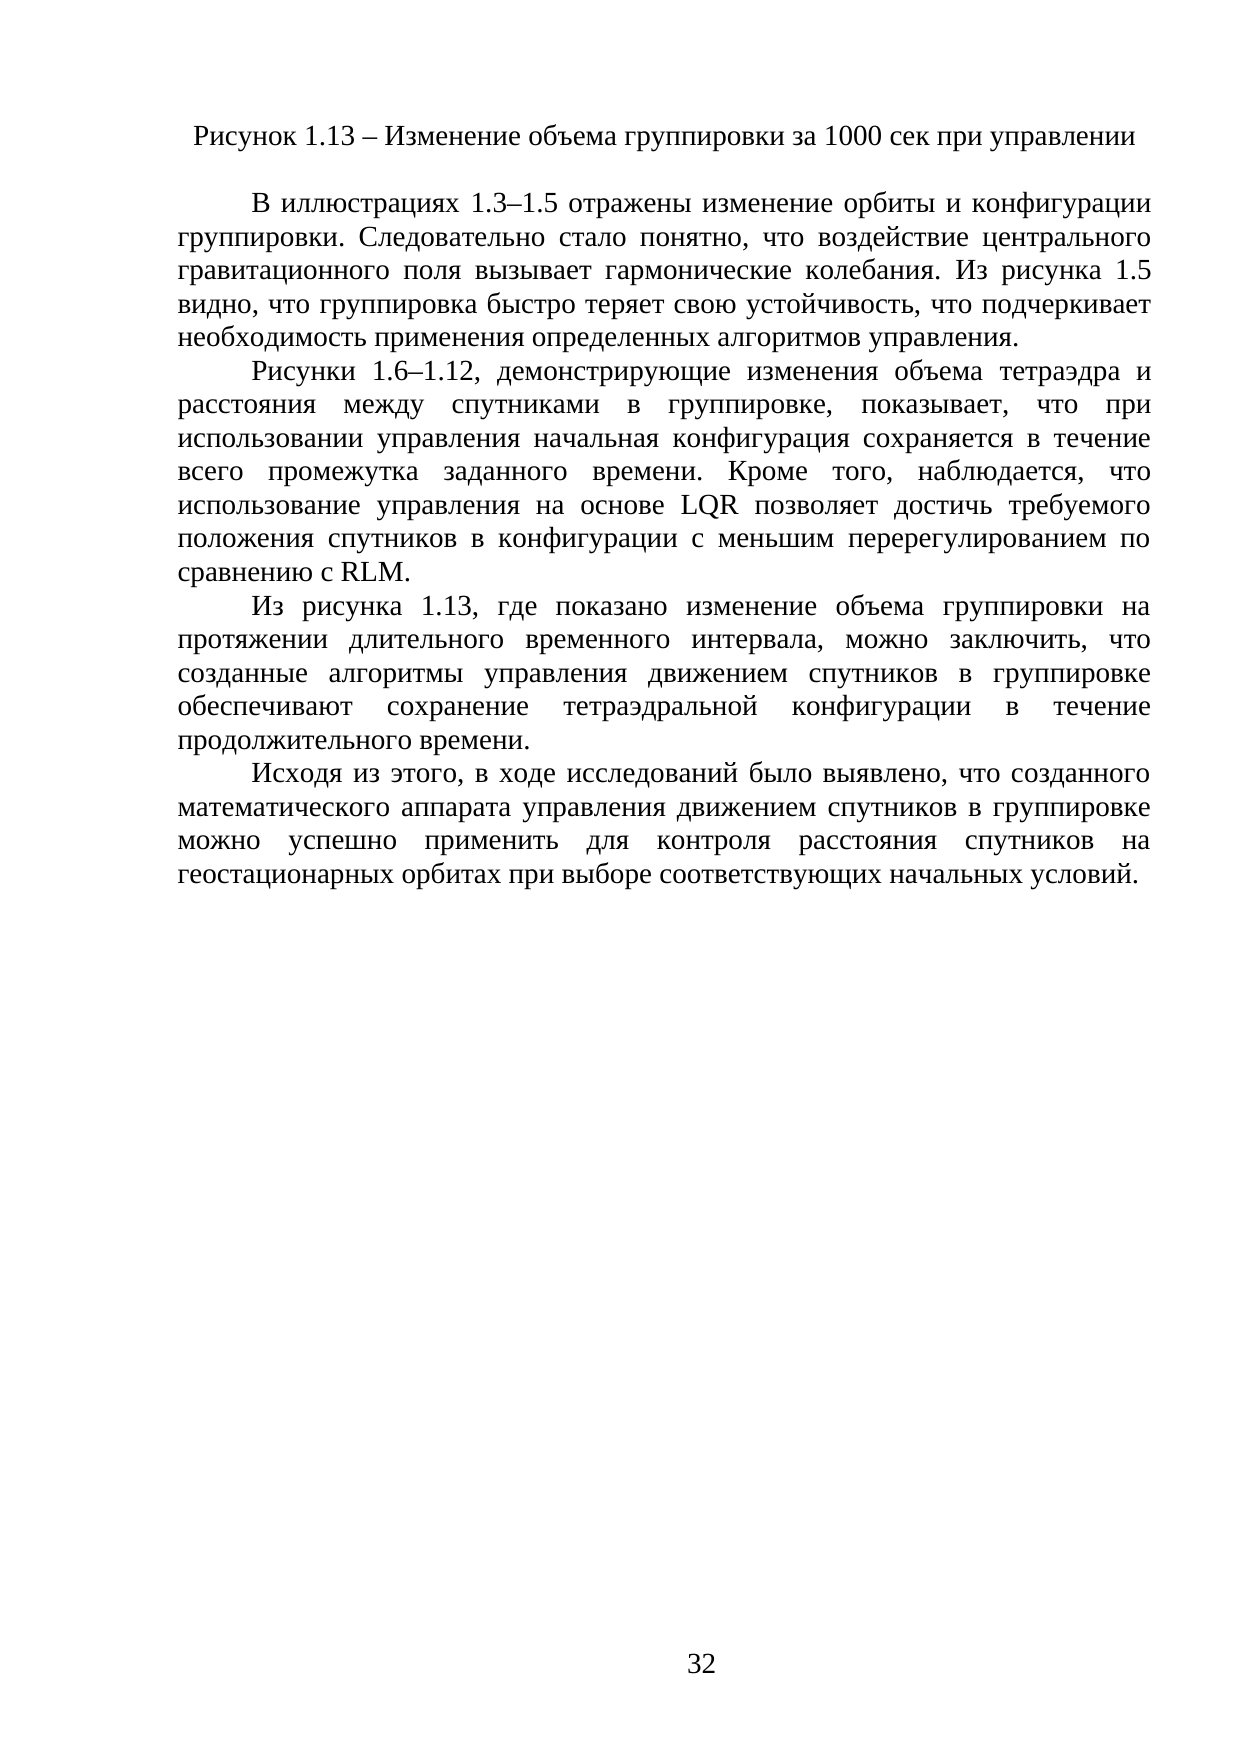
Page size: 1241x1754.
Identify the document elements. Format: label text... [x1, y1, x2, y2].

text Исходя из этого, в ходе исследований было выявлено, что созданного математического аппарата управления движением спутников в группировке можно успешно применить для контроля расстояния спутников на геостационарных орбитах при выборе соответствующих начальных условий. [177, 755, 1152, 889]
text Рисунки 1.6–1.12, демонстрирующие изменения объема тетраэдра и расстояния между спутниками в группировке, показывает, что при использовании управления начальная конфигурация сохраняется в течение всего промежутка заданного времени. Кроме того, наблюдается, что использование управления на основе LQR позволяет достичь требуемого положения спутников в конфигурации с меньшим перерегулированием по сравнению с RLM. [177, 353, 1152, 588]
text В иллюстрациях 1.3–1.5 отражены изменение орбиты и конфигурации группировки. Следовательно стало понятно, что воздействие центрального гравитационного поля вызывает гармонические колебания. Из рисунка 1.5 видно, что группировка быстро теряет свою устойчивость, что подчеркивает необходимость применения определенных алгоритмов управления. [177, 185, 1152, 353]
text Из рисунка 1.13, где показано изменение объема группировки на протяжении длительного временного интервала, можно заключить, что созданные алгоритмы управления движением спутников в группировке обеспечивают сохранение тетраэдральной конфигурации в течение продолжительного времени. [177, 588, 1152, 755]
text Рисунок 1.13 – Изменение объема группировки за 1000 сек при управлении [177, 118, 1152, 152]
